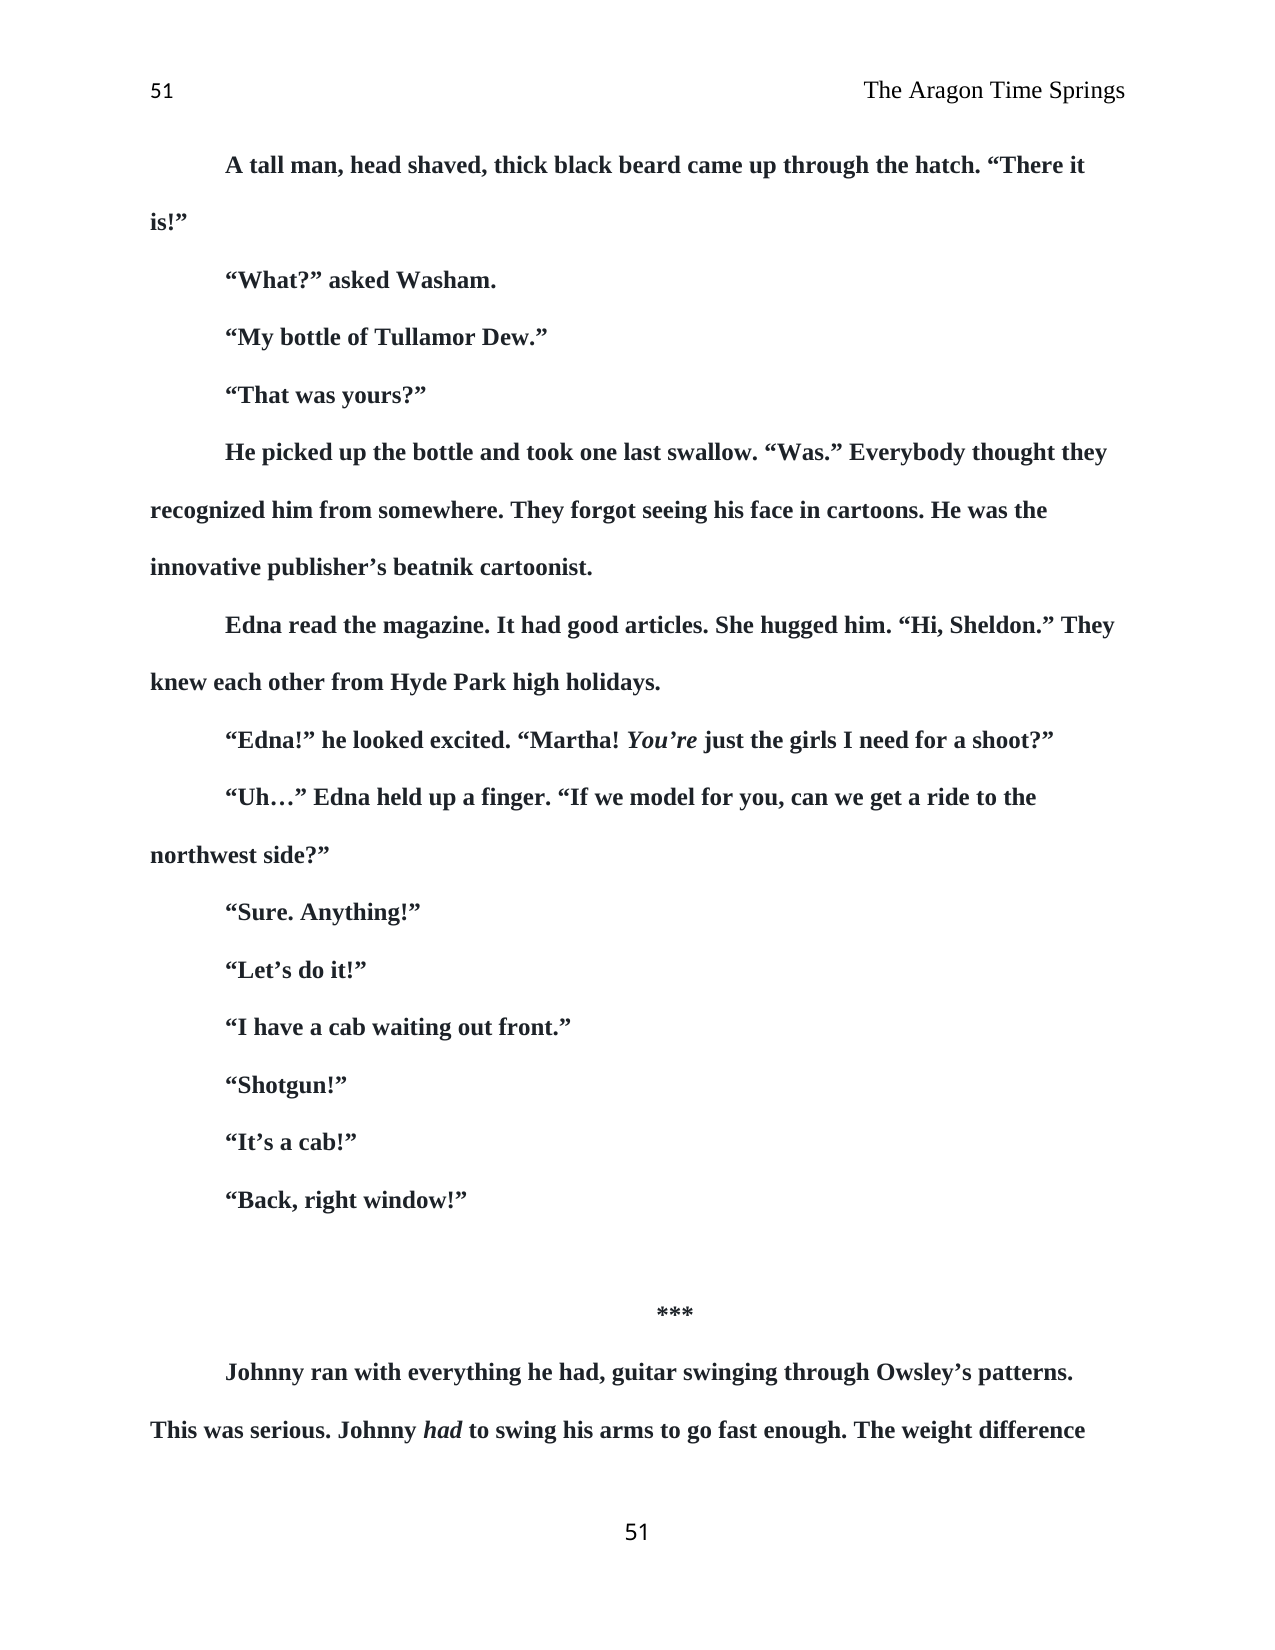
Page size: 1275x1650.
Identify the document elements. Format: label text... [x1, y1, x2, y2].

text A tall man, head shaved, thick black beard came up through the hatch. “There it is!” [150, 150, 1125, 236]
text *** [150, 1300, 1125, 1329]
text “That was yours?” [150, 380, 1125, 409]
text “Edna!” he looked excited. “Martha! You’re just the girls I need for a shoot?” [150, 725, 1125, 754]
text “Sure. Anything!” [150, 897, 1125, 926]
text “Shotgun!” [150, 1070, 1125, 1099]
text “My bottle of Tullamor Dew.” [150, 322, 1125, 351]
text Edna read the magazine. It had good articles. She hugged him. “Hi, Sheldon.” They knew each other from Hyde Park high holidays. [150, 610, 1125, 696]
text He picked up the bottle and took one last swallow. “Was.” Everybody thought they recognized him from somewhere. They forgot seeing his face in cartoons. He was the innovative publisher’s beatnik cartoonist. [150, 437, 1125, 581]
text “Uh…” Edna held up a finger. “If we model for you, can we get a ride to the northwest side?” [150, 782, 1125, 869]
text “I have a cab waiting out front.” [150, 1012, 1125, 1041]
text “Let’s do it!” [150, 955, 1125, 984]
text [150, 1357, 1125, 1444]
text “It’s a cab!” [150, 1127, 1125, 1156]
text “What?” asked Washam. [150, 265, 1125, 294]
text “Back, right window!” [150, 1185, 1125, 1214]
